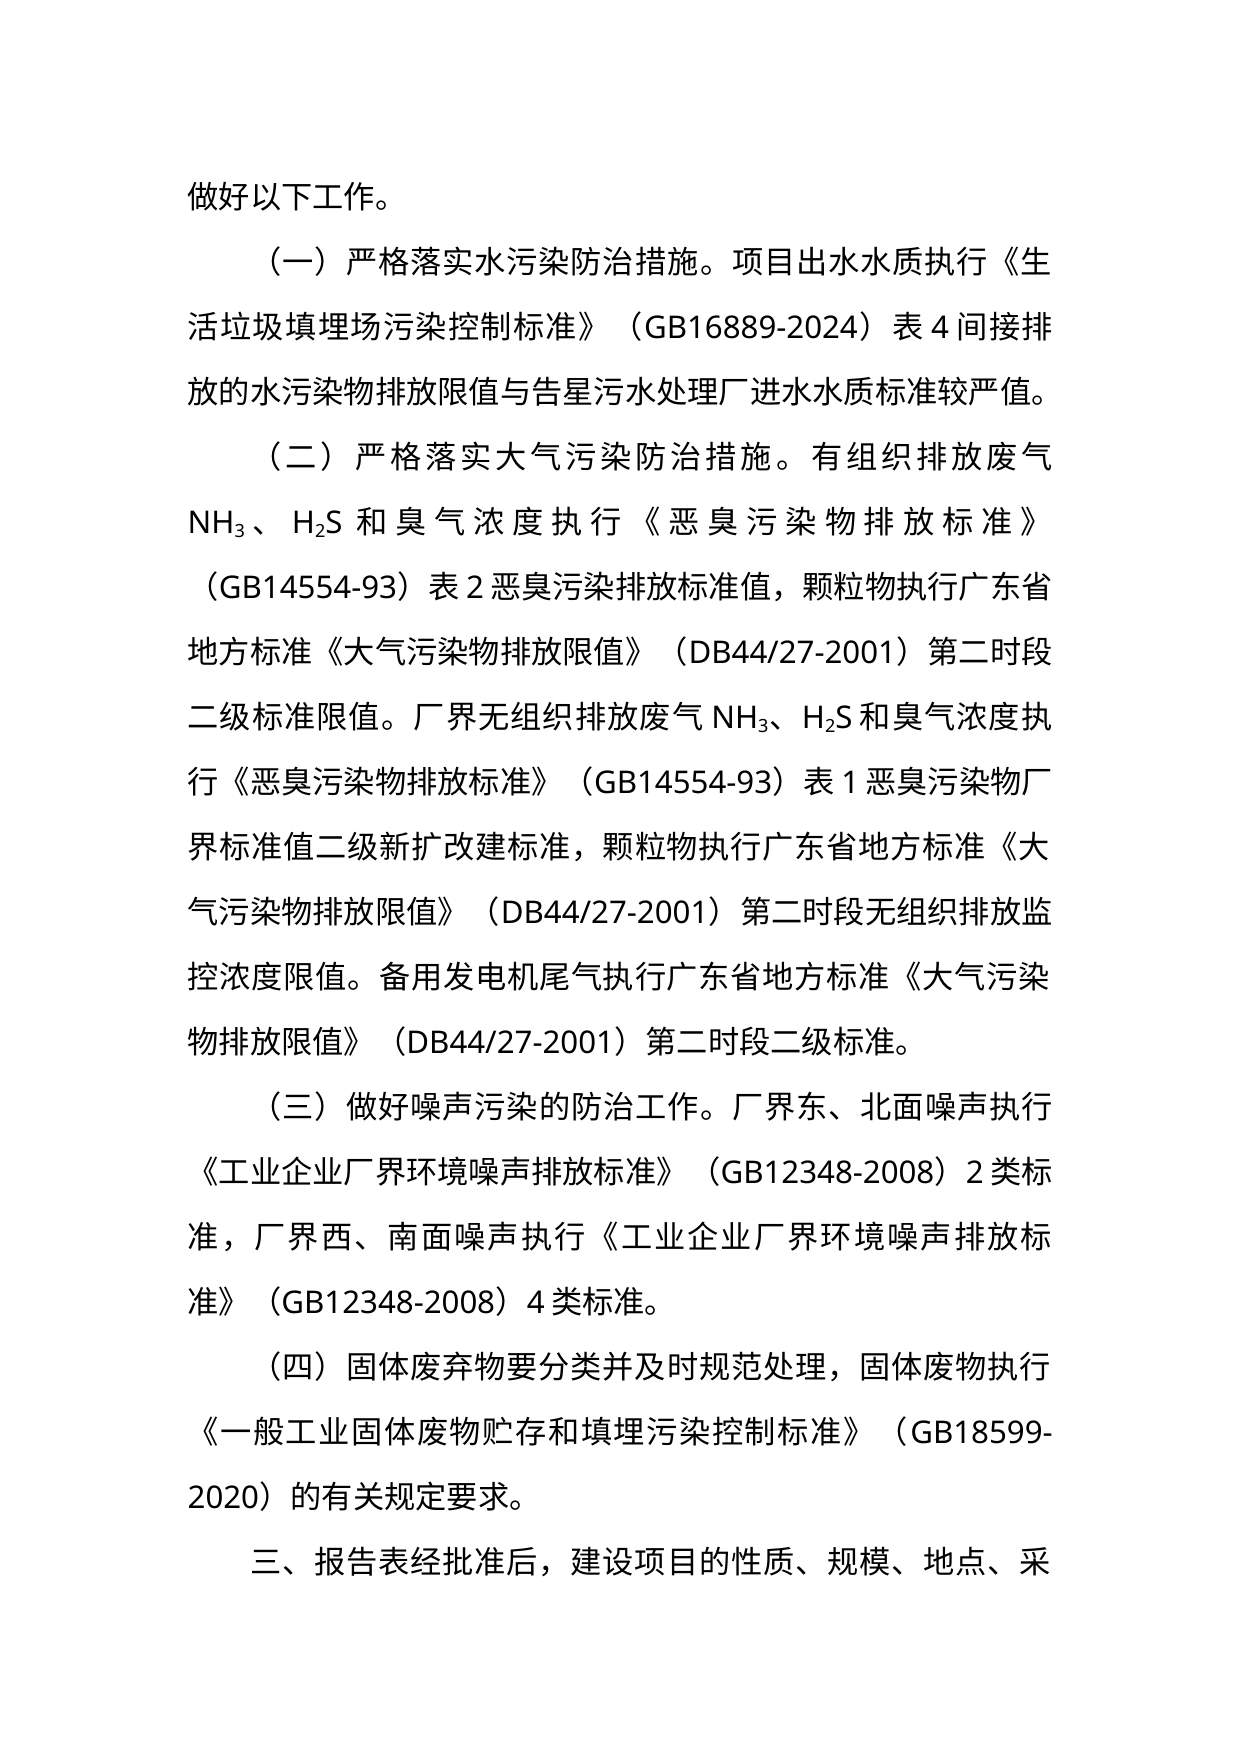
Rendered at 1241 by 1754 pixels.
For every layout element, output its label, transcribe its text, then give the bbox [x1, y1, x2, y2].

text （三）做好噪声污染的防治工作。厂界东、北面噪声执行《工业企业厂界环境噪声排放标准》（GB12348-2008）2类标准，厂界西、南面噪声执行《工业企业厂界环境噪声排放标准》（GB12348-2008）4类标准。 [187, 1072, 1053, 1332]
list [187, 162, 1053, 227]
text （二）严格落实大气污染防治措施。有组织排放废气NH3、H2S和臭气浓度执行《恶臭污染物排放标准》（GB14554-93）表2恶臭污染排放标准值，颗粒物执行广东省地方标准《大气污染物排放限值》（DB44/27-2001）第二时段二级标准限值。厂界无组织排放废气NH3、H2S和臭气浓度执行《恶臭污染物排放标准》（GB14554-93）表1恶臭污染物厂界标准值二级新扩改建标准，颗粒物执行广东省地方标准《大气污染物排放限值》（DB44/27-2001）第二时段无组织排放监控浓度限值。备用发电机尾气执行广东省地方标准《大气污染物排放限值》（DB44/27-2001）第二时段二级标准。 [187, 422, 1053, 1072]
list （一）严格落实水污染防治措施。项目出水水质执行《生活垃圾填埋场污染控制标准》（GB16889-2024）表4间接排放的水污染物排放限值与告星污水处理厂进水水质标准较严值。 [187, 227, 1053, 422]
text （四）固体废弃物要分类并及时规范处理，固体废物执行《一般工业固体废物贮存和填埋污染控制标准》（GB18599-2020）的有关规定要求。 [187, 1332, 1053, 1527]
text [187, 1527, 1053, 1592]
